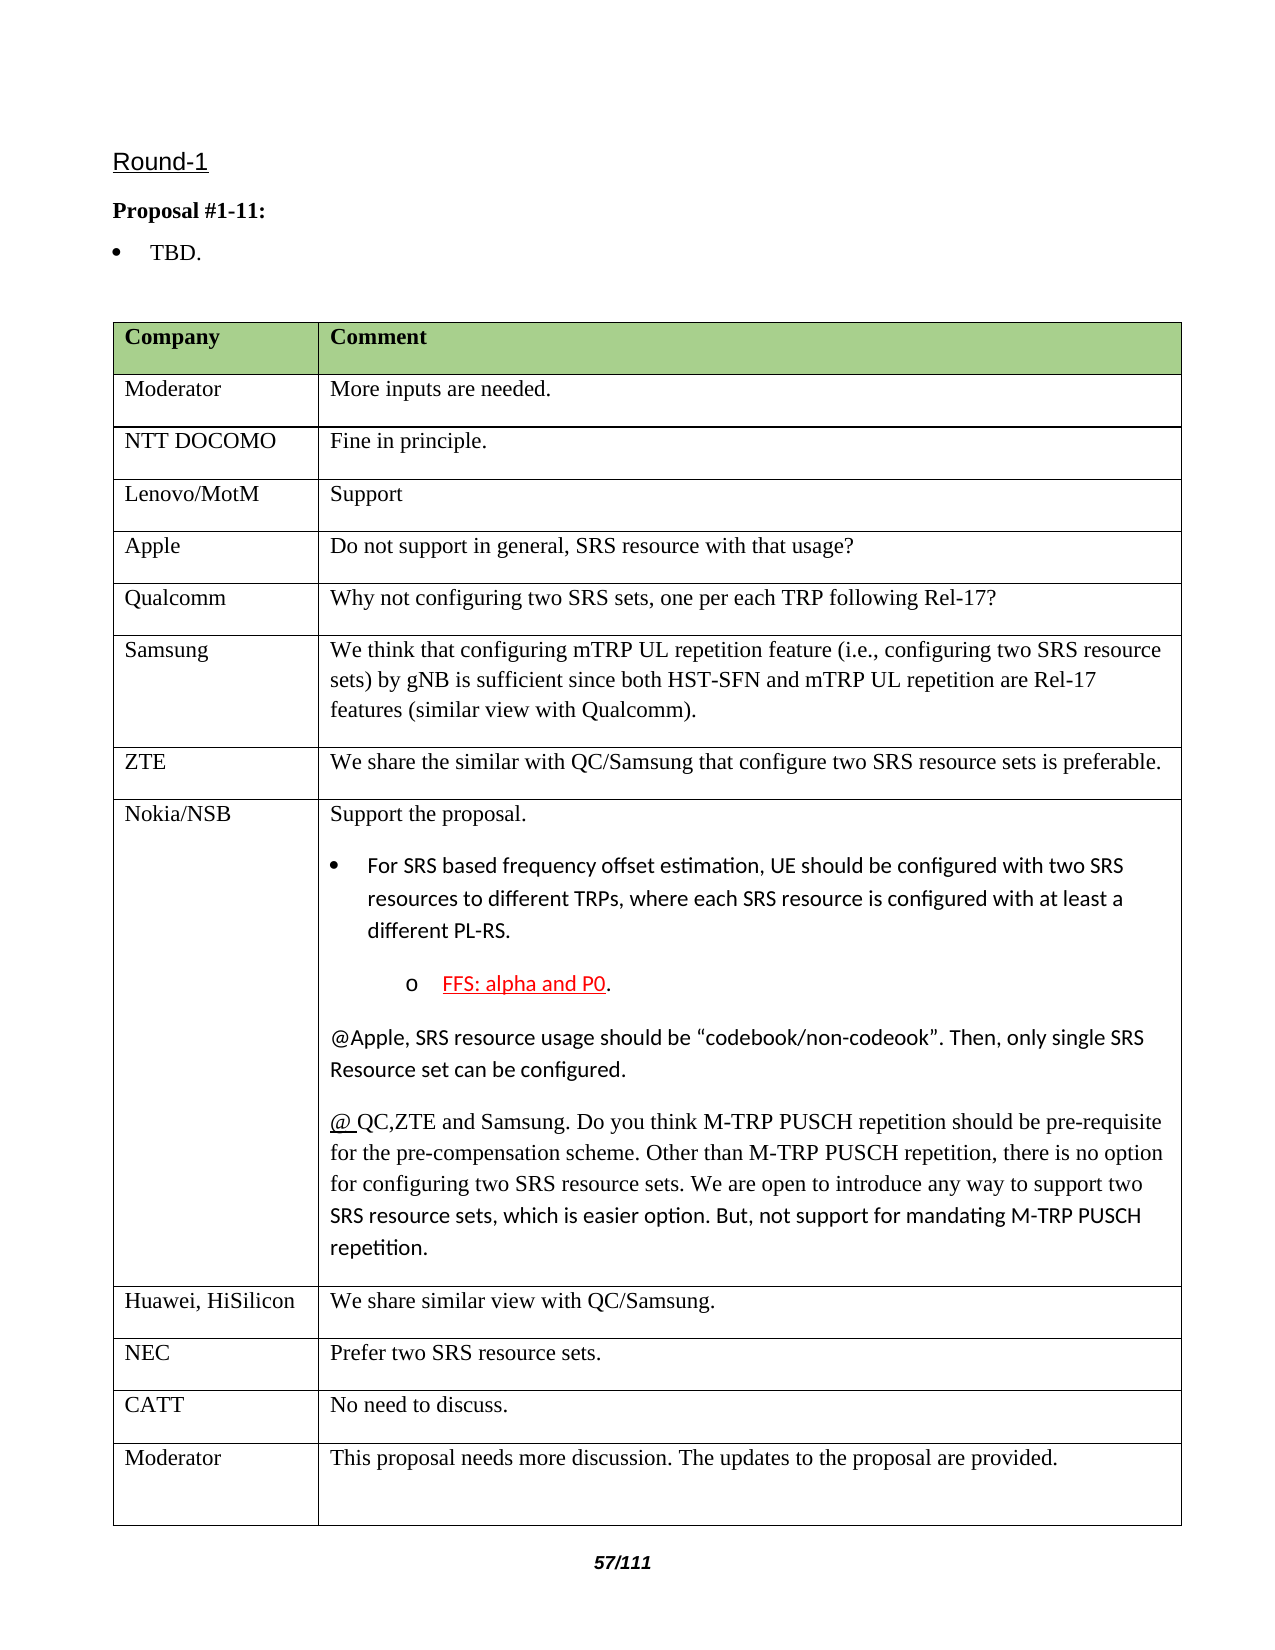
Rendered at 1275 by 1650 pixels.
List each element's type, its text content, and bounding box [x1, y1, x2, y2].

table_cell Samsung [114, 636, 318, 747]
table_cell CATT [114, 1391, 318, 1442]
table_cell Qualcomm [114, 584, 318, 635]
table_cell Nokia/NSB [114, 800, 318, 1286]
table_cell No need to discuss. [319, 1391, 1181, 1442]
table_header Company [114, 323, 318, 374]
table_cell Support [319, 480, 1181, 531]
table_cell NEC [114, 1339, 318, 1390]
table_cell Moderator [114, 375, 318, 426]
table_cell We share similar view with QC/Samsung. [319, 1287, 1181, 1338]
table_cell More inputs are needed. [319, 375, 1181, 426]
table_cell We share the similar with QC/Samsung that configure two SRS resource sets is preferable. [319, 748, 1181, 799]
table_cell Prefer two SRS resource sets. [319, 1339, 1181, 1390]
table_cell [319, 1444, 1181, 1525]
list TBD. [112, 239, 1172, 266]
table_cell Lenovo/MotM [114, 480, 318, 531]
table_cell We think that configuring mTRP UL repetition feature (i.e., configuring two SRS resource sets) by gNB is sufficient since both HST-SFN and mTRP UL repetition are Rel-17 features (similar view with Qualcomm). [319, 636, 1181, 747]
table_cell Huawei, HiSilicon [114, 1287, 318, 1338]
table_cell Apple [114, 532, 318, 583]
table_header Comment [319, 323, 1181, 374]
text Proposal #1-11: [112, 197, 1172, 223]
table_cell Why not configuring two SRS sets, one per each TRP following Rel-17? [319, 584, 1181, 635]
table_cell NTT DOCOMO [114, 428, 318, 478]
table_cell Fine in principle. [319, 428, 1181, 478]
table_cell Support the proposal. For SRS based frequency offset estimation, UE should be configured with two SRS resources to different TRPs, where each SRS resource is configured with at least a different PL-RS. FFS: alpha and P0. @Apple, SRS resource usage should be “codebook/non-codeook”. Then, only single SRS Resource set can be configured. @ QC,ZTE and Samsung. Do you think M-TRP PUSCH repetition should be pre-requisite for the pre-compensation scheme. Other than M-TRP PUSCH repetition, there is no option for configuring two SRS resource sets. We are open to introduce any way to support two SRS resource sets, which is easier option. But, not support for mandating M-TRP PUSCH repetition. [319, 800, 1181, 1286]
subtitle Round-1 [112, 147, 1172, 176]
table_cell Moderator [114, 1444, 318, 1525]
table_cell Do not support in general, SRS resource with that usage? [319, 532, 1181, 583]
table_cell ZTE [114, 748, 318, 799]
